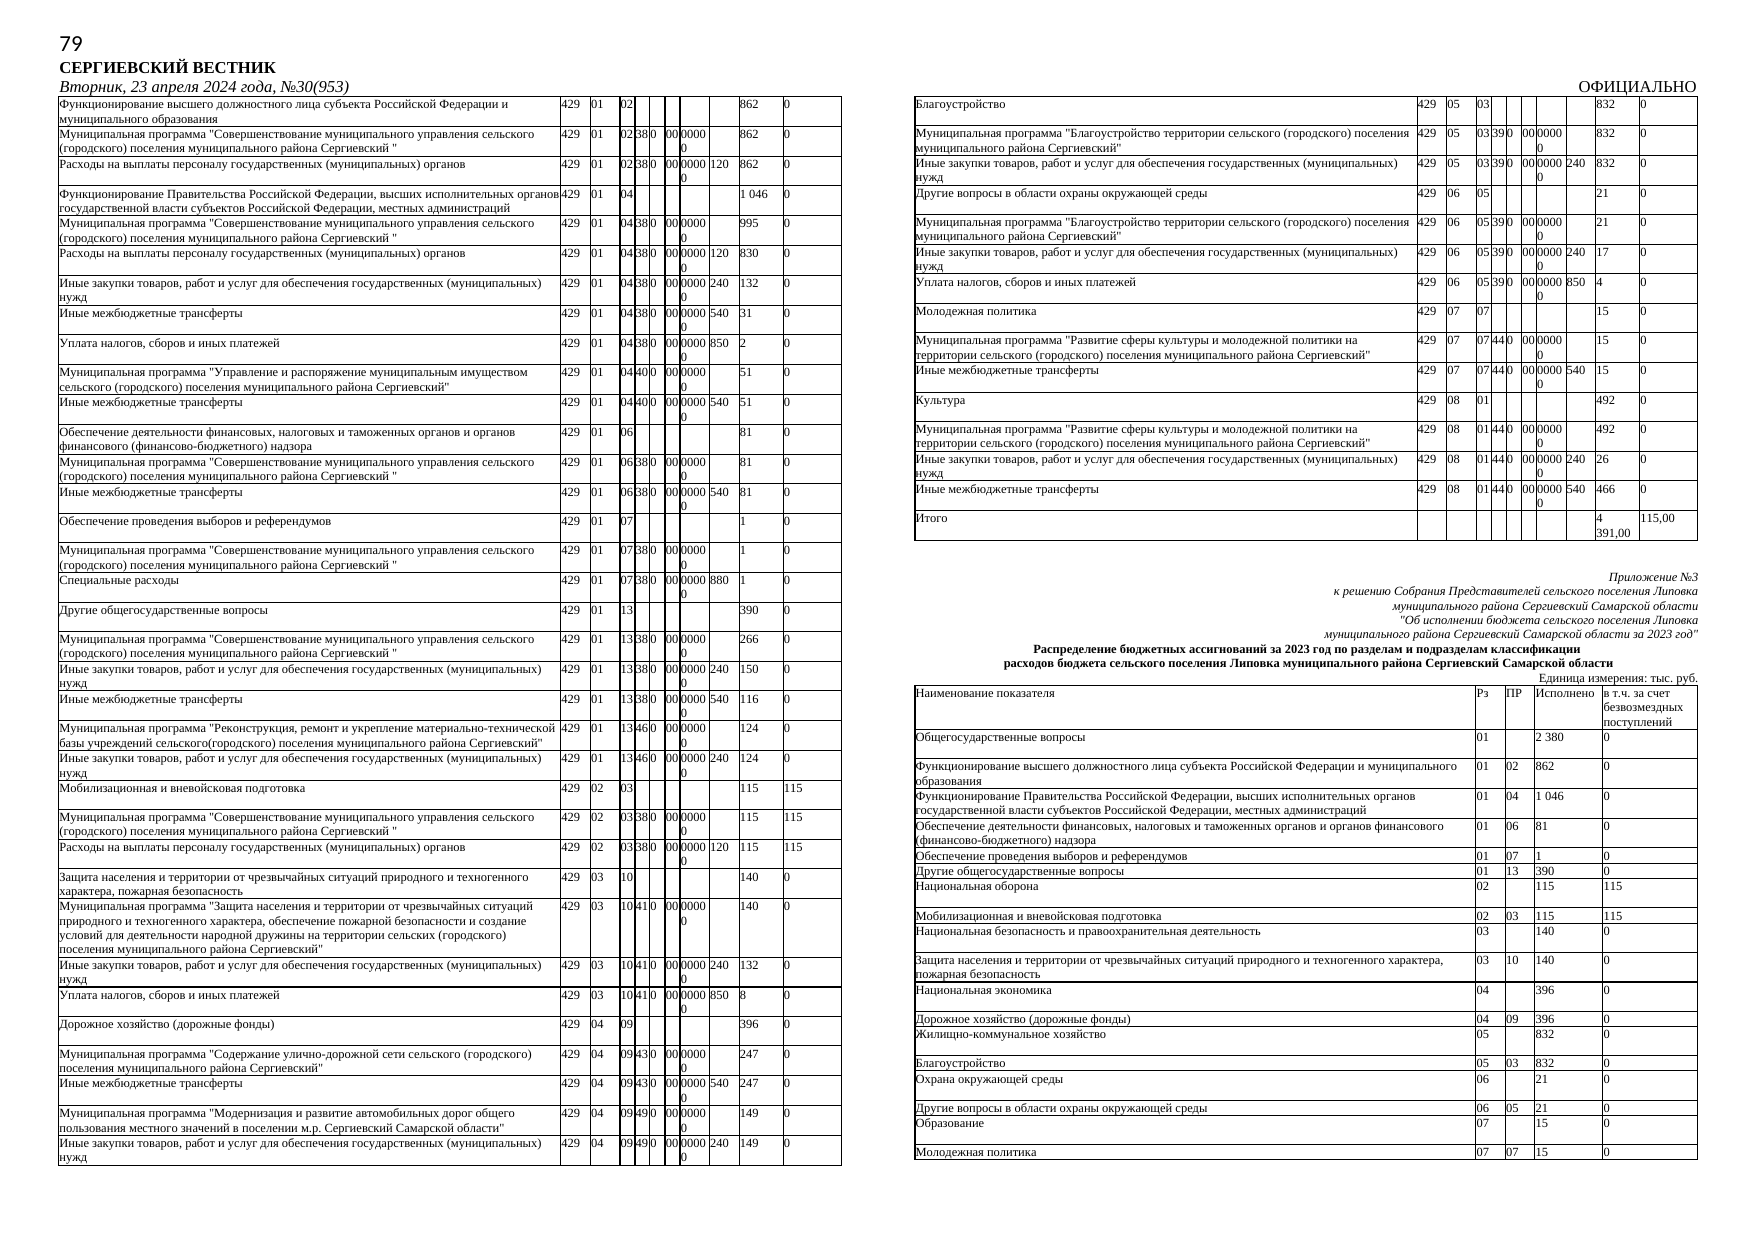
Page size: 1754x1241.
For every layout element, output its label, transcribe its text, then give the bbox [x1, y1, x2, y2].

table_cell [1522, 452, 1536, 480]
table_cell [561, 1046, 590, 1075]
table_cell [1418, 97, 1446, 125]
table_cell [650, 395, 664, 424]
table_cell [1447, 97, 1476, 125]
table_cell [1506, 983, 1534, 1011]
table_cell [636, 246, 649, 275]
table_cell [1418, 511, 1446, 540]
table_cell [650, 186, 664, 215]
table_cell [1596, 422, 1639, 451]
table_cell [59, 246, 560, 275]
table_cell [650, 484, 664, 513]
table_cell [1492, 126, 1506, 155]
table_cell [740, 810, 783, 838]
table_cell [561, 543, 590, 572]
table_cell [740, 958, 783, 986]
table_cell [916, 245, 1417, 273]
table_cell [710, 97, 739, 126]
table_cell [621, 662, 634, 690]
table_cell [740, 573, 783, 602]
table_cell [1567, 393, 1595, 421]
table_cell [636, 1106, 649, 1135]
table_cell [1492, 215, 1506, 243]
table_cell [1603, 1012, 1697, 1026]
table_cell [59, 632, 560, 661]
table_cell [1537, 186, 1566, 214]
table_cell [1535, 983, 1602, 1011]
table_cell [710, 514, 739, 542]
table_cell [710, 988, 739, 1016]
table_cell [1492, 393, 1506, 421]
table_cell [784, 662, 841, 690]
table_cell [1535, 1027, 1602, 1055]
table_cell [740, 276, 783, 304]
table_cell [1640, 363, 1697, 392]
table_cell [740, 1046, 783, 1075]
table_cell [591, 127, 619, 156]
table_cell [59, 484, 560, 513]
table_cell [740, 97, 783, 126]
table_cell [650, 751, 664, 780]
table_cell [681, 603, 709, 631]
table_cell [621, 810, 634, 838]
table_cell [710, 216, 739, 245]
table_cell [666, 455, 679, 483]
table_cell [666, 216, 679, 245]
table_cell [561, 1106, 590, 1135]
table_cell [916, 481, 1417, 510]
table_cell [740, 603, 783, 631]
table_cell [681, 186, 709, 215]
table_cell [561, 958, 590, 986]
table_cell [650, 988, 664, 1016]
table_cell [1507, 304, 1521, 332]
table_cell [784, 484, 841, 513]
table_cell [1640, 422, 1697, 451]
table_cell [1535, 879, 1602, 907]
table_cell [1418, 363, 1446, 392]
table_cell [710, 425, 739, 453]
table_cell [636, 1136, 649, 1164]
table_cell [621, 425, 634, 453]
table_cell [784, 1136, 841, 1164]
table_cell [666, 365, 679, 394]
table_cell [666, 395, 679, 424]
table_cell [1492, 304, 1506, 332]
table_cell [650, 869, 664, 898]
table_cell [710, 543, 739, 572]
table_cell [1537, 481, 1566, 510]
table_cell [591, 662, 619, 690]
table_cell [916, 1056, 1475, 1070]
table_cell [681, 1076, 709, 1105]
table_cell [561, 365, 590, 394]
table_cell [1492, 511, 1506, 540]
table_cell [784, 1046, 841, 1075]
text муниципального района Сергиевский Самарской области [915, 598, 1698, 613]
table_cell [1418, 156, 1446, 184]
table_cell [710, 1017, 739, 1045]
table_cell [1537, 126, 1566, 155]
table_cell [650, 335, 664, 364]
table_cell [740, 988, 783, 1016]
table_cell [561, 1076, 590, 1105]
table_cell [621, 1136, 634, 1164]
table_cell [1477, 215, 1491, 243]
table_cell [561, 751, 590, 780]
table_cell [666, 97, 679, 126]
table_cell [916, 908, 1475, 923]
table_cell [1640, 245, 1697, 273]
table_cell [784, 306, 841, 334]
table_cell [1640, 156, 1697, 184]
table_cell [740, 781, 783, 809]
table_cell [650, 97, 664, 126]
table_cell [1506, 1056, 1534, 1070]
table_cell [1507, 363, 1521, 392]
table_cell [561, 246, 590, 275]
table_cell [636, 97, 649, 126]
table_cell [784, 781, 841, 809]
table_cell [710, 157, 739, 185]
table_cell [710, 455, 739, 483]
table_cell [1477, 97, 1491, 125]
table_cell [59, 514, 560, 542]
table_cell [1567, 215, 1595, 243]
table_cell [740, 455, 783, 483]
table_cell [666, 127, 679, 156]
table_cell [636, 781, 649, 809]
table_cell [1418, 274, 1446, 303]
text "Об исполнении бюджета сельского поселения Липовка [915, 613, 1698, 627]
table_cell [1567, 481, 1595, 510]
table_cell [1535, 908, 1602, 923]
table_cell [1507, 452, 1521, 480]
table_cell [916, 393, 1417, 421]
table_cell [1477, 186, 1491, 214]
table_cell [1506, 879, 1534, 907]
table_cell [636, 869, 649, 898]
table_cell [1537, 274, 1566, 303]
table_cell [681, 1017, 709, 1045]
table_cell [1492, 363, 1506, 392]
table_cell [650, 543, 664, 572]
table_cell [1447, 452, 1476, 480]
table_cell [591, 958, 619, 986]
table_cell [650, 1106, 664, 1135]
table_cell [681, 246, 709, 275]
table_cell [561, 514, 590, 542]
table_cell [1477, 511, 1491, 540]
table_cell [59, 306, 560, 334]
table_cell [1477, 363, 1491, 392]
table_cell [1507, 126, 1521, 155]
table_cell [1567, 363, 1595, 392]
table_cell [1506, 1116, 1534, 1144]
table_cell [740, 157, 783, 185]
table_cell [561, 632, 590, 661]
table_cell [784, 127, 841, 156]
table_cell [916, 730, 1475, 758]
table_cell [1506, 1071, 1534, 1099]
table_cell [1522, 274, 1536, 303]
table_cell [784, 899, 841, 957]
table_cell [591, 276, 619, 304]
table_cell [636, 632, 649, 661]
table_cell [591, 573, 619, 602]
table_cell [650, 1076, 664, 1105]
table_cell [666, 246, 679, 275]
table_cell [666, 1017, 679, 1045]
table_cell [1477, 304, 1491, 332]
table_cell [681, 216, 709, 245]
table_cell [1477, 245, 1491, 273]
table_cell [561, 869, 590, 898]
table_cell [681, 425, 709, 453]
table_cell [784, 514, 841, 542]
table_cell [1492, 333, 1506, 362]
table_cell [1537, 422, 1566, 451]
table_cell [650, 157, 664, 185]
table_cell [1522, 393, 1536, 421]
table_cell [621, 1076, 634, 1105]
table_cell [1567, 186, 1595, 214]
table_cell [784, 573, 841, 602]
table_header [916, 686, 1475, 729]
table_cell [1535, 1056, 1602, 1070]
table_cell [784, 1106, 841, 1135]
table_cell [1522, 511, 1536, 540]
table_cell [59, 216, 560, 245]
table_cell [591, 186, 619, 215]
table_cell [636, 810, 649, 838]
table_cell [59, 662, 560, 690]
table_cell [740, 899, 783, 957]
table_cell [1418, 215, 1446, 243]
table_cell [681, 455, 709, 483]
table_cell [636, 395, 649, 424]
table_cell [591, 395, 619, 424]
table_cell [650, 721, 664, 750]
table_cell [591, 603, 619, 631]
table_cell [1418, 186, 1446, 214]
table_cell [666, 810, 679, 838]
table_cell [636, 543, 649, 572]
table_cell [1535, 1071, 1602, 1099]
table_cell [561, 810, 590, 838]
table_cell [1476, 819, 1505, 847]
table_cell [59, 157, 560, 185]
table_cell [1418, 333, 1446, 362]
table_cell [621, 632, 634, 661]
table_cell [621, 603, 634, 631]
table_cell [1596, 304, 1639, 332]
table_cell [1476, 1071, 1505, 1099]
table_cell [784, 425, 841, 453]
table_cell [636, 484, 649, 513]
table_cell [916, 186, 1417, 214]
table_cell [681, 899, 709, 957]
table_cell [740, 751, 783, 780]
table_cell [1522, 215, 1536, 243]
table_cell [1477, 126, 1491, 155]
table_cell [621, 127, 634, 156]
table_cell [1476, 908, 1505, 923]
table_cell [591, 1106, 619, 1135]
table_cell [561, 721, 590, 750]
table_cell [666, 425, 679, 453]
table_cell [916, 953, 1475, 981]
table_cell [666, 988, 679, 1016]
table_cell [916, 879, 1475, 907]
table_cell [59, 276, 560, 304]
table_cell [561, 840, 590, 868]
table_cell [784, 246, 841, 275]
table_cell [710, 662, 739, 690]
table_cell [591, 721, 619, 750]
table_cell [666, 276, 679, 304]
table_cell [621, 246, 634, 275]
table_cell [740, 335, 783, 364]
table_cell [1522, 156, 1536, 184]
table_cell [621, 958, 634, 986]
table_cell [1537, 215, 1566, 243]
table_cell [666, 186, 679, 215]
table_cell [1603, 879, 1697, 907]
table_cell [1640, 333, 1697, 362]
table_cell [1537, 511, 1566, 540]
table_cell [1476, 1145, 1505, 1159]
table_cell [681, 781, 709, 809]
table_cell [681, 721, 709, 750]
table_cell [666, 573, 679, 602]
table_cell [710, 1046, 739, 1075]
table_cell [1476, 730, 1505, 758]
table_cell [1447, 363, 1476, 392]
text Приложение №3 [915, 570, 1698, 584]
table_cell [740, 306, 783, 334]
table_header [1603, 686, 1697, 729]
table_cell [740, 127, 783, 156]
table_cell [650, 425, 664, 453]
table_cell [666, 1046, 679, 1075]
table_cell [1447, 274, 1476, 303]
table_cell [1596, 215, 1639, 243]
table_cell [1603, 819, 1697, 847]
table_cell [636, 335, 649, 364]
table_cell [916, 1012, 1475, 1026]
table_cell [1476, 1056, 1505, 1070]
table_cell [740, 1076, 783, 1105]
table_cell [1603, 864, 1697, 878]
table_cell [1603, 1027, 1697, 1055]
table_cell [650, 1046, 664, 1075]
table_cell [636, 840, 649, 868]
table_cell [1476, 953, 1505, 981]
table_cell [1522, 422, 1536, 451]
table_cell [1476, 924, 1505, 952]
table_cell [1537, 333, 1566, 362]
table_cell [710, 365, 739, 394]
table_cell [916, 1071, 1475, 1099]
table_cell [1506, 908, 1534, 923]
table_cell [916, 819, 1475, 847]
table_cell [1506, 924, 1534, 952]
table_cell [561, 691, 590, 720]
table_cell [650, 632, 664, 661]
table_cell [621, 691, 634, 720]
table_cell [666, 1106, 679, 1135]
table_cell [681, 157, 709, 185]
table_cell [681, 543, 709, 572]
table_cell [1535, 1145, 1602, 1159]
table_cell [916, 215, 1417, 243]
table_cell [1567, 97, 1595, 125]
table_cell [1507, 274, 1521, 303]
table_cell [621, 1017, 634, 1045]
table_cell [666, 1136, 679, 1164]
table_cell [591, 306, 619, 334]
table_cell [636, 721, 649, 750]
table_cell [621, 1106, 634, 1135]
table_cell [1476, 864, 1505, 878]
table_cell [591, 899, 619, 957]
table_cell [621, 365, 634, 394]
text Единица измерения: тыс. руб. [915, 670, 1698, 685]
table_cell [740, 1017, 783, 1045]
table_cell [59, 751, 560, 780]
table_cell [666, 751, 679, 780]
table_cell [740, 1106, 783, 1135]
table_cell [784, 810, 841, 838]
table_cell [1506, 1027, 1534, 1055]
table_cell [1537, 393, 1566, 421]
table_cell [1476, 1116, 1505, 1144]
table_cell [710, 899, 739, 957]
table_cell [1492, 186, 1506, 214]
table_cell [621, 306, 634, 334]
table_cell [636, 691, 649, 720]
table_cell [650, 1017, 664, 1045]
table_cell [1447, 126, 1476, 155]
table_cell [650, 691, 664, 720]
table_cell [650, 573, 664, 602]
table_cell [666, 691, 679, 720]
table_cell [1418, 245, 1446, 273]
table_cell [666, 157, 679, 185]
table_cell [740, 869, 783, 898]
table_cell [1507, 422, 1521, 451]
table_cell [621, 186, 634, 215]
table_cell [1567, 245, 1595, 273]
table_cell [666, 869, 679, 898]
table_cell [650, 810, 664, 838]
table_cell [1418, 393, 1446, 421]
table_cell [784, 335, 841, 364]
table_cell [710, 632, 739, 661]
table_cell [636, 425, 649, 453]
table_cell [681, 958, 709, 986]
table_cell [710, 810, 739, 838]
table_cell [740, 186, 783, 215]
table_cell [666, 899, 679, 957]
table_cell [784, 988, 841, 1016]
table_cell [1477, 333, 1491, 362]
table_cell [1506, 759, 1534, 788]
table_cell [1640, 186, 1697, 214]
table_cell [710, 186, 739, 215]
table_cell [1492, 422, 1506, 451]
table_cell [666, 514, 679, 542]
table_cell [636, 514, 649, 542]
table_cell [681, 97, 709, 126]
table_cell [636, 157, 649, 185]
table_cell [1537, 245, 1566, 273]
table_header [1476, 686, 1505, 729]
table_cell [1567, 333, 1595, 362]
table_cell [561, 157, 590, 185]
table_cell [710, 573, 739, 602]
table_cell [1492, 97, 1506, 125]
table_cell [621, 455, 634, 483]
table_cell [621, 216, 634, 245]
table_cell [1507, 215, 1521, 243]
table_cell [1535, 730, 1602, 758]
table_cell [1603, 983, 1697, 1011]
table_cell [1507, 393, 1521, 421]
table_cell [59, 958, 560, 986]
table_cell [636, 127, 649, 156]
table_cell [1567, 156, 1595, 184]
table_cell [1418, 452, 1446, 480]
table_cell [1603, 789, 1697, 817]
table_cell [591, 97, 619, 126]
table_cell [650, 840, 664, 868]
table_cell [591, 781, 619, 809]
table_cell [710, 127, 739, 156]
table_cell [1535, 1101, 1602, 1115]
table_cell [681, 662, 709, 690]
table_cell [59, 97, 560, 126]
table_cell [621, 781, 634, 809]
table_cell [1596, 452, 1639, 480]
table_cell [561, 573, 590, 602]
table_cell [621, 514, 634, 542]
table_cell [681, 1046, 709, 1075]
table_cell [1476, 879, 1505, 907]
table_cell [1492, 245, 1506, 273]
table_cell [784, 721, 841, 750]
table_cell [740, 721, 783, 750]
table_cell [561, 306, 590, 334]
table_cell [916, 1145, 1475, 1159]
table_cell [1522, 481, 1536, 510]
text Распределение бюджетных ассигнований за 2023 год по разделам и подразделам классификации [915, 642, 1698, 656]
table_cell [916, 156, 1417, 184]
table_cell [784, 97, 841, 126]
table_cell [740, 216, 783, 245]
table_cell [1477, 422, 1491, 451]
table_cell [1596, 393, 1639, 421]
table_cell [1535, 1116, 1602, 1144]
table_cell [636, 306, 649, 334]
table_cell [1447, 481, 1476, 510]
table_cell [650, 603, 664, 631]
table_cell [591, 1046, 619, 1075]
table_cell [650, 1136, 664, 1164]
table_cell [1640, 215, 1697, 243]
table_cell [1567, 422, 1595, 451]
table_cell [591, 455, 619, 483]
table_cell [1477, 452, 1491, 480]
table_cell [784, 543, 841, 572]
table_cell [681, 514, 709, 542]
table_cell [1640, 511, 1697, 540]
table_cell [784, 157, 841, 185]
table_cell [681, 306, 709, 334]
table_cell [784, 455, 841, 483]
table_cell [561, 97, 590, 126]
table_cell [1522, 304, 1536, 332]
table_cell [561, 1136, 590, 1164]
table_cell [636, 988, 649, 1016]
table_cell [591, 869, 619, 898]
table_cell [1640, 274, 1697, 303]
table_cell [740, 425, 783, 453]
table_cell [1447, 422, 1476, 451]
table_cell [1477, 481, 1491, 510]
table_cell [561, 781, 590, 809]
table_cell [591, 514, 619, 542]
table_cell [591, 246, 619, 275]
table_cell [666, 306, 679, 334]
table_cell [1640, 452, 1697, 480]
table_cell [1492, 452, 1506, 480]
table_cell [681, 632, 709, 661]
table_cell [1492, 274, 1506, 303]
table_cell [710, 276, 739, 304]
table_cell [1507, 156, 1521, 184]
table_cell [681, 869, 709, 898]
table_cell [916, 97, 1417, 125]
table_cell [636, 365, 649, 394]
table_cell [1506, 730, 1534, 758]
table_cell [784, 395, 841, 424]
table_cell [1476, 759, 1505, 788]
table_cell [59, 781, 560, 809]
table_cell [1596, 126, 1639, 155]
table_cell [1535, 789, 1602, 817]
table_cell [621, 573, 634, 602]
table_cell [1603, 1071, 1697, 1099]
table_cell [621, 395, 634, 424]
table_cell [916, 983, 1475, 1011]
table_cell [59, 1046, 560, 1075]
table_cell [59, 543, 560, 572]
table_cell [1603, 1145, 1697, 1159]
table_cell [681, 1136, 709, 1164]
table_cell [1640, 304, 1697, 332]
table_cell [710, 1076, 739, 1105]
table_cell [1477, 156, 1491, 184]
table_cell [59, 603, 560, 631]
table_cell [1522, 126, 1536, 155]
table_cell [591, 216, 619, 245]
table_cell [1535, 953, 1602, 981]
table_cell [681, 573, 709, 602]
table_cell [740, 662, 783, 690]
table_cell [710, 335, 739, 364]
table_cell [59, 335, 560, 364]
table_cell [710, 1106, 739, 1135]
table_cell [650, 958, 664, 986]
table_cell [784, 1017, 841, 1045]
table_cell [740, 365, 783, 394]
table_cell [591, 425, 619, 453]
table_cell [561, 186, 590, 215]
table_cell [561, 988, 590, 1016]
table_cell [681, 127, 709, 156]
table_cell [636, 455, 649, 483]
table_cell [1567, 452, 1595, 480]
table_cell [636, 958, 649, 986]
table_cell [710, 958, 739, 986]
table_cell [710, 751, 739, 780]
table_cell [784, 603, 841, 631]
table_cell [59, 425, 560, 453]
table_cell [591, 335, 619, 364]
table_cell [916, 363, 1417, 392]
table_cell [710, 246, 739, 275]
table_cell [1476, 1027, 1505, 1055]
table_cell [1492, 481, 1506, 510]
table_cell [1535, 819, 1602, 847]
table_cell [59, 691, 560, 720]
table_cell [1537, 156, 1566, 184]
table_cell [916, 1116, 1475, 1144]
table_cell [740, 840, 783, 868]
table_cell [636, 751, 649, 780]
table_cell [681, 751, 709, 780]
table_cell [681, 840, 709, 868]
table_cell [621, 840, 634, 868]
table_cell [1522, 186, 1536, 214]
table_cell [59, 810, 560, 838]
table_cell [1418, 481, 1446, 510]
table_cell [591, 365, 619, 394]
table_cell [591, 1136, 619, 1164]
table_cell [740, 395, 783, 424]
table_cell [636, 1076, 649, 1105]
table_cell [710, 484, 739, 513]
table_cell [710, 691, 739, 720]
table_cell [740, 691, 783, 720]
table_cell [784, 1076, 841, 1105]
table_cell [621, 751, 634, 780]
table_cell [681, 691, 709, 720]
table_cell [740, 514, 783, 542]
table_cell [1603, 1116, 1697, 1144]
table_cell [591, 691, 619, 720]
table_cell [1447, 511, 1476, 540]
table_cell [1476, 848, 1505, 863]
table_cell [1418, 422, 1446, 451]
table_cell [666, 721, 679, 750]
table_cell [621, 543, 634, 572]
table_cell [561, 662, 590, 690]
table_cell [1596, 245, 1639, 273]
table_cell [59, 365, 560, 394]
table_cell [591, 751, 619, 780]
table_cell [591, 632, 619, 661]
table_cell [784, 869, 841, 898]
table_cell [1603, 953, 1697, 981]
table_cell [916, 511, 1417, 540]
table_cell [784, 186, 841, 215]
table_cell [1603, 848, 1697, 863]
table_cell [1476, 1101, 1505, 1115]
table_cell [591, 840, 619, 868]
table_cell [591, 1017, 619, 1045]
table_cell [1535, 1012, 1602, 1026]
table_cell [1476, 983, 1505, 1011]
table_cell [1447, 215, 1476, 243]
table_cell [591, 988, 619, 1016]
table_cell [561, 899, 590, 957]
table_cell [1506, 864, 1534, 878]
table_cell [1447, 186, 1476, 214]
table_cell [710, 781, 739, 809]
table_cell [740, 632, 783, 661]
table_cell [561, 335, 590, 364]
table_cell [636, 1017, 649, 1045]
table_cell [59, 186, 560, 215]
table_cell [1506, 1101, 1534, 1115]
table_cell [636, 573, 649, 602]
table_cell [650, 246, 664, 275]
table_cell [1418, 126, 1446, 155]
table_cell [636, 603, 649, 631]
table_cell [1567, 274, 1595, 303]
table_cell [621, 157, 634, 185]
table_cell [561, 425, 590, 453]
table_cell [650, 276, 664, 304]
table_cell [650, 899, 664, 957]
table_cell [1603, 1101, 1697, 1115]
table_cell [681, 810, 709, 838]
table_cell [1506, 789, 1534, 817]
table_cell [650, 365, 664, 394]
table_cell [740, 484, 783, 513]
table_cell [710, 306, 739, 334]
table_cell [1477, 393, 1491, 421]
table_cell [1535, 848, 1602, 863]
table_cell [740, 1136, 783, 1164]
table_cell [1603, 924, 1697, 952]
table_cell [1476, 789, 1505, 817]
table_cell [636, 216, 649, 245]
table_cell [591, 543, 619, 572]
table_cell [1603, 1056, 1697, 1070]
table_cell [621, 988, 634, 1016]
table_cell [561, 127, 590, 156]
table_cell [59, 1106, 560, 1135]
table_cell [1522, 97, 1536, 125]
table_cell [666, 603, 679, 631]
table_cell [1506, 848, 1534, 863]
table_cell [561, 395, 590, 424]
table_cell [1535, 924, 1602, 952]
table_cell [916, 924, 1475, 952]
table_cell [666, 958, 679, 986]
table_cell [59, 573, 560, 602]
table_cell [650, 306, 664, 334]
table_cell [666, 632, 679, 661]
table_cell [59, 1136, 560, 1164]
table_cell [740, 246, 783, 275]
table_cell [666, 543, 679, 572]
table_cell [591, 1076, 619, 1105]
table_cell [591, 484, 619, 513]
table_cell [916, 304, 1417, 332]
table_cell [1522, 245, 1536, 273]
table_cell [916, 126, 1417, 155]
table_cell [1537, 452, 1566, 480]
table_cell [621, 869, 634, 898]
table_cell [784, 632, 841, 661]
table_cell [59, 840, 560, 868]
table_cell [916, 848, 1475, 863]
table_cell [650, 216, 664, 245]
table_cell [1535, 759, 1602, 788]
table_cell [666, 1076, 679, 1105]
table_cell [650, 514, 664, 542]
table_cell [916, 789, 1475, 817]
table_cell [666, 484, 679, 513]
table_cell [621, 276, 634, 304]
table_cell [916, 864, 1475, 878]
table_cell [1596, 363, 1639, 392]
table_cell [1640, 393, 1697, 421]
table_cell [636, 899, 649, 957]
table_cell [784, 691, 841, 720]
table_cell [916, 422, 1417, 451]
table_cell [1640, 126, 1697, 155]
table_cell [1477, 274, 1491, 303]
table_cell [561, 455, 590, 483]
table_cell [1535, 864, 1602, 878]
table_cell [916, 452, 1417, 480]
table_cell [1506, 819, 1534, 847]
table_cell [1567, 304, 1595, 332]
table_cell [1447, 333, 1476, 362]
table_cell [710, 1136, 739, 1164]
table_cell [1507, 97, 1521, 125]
text к решению Собрания Представителей сельского поселения Липовка [915, 584, 1698, 598]
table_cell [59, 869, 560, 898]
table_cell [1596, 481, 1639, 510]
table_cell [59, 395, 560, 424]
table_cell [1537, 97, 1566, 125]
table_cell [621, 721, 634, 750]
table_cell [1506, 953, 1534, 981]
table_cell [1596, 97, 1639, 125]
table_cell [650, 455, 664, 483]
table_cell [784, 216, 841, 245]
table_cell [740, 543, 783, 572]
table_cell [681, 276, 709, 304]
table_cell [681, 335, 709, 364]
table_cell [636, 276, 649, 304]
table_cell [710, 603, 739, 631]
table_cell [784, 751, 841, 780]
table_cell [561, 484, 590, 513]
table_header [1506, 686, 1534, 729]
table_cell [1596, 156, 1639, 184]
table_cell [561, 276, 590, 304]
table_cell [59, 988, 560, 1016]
text муниципального района Сергиевский Самарской области за 2023 год" [915, 627, 1698, 642]
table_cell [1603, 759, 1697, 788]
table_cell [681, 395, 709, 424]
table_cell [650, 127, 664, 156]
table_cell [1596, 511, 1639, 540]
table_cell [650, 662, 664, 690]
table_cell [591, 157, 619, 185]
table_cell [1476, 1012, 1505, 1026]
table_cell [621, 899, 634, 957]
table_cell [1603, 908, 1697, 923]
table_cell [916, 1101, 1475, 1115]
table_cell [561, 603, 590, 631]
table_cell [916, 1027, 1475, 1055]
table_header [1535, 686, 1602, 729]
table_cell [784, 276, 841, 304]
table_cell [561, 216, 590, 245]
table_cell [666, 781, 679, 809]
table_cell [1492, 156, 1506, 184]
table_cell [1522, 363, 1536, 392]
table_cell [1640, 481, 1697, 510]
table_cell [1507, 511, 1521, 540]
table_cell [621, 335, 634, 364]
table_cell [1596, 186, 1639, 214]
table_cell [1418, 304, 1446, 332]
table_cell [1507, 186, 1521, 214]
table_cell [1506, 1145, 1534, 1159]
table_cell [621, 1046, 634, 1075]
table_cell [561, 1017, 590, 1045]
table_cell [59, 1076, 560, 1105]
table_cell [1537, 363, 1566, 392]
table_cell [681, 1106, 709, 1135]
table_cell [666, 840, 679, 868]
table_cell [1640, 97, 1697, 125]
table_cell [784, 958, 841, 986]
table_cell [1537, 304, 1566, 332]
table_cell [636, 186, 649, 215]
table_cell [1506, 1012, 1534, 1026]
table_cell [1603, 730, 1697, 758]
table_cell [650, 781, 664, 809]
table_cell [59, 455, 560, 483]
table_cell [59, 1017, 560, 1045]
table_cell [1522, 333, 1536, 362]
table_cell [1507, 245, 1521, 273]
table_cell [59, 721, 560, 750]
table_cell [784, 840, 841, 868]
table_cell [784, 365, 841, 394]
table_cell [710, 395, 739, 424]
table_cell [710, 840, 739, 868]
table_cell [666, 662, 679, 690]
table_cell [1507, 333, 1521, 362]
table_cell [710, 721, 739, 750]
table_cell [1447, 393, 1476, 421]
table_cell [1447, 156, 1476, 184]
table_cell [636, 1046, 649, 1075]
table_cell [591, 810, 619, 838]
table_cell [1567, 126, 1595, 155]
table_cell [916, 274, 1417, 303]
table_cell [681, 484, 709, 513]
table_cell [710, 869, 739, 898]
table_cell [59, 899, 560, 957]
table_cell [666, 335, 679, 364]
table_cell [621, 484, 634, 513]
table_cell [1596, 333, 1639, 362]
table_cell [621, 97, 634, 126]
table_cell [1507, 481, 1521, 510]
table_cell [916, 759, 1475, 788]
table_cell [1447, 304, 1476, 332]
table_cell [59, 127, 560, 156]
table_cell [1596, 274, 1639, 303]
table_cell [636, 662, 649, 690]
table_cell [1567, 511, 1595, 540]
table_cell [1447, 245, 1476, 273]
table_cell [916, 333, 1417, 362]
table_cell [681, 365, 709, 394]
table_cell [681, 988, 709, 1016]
text расходов бюджета сельского поселения Липовка муниципального района Сергиевский Самарской области [915, 656, 1698, 670]
